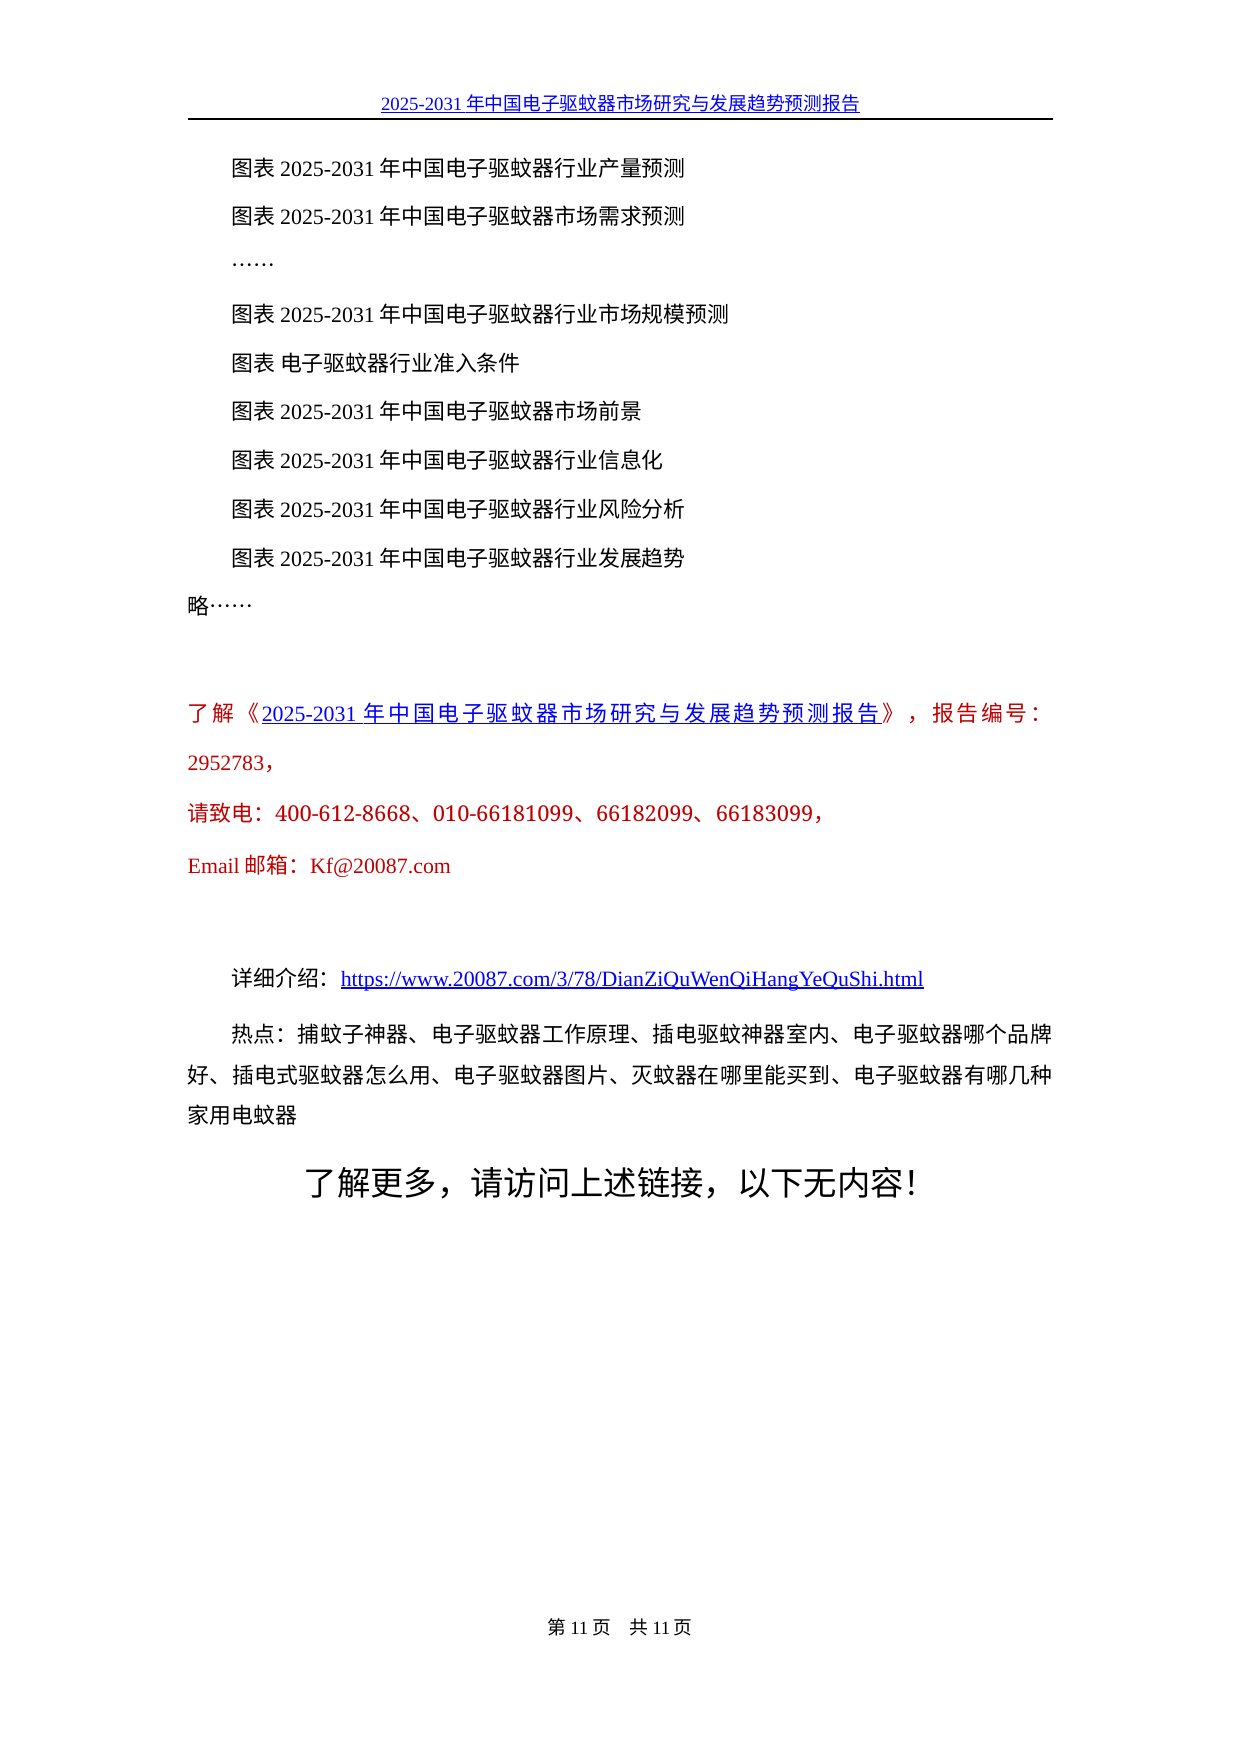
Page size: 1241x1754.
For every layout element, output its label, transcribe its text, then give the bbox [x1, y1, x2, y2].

text 请致电：400-612-8668、010-66181099、66182099、66183099， [187, 796, 1053, 828]
text 热点：捕蚊子神器、电子驱蚊器工作原理、插电驱蚊神器室内、电子驱蚊器哪个品牌好、插电式驱蚊器怎么用、电子驱蚊器图片、灭蚊器在哪里能买到、电子驱蚊器有哪几种、家用电蚊器 [187, 1017, 1053, 1131]
text Email邮箱：Kf@20087.com [187, 847, 1053, 880]
text 了解《2025-2031年中国电子驱蚊器市场研究与发展趋势预测报告》，报告编号：2952783， [187, 695, 1053, 777]
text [187, 150, 1053, 621]
title 了解更多，请访问上述链接，以下无内容！ [187, 1148, 1053, 1213]
text 详细介绍：https://www.20087.com/3/78/DianZiQuWenQiHangYeQuShi.html [187, 960, 1053, 993]
